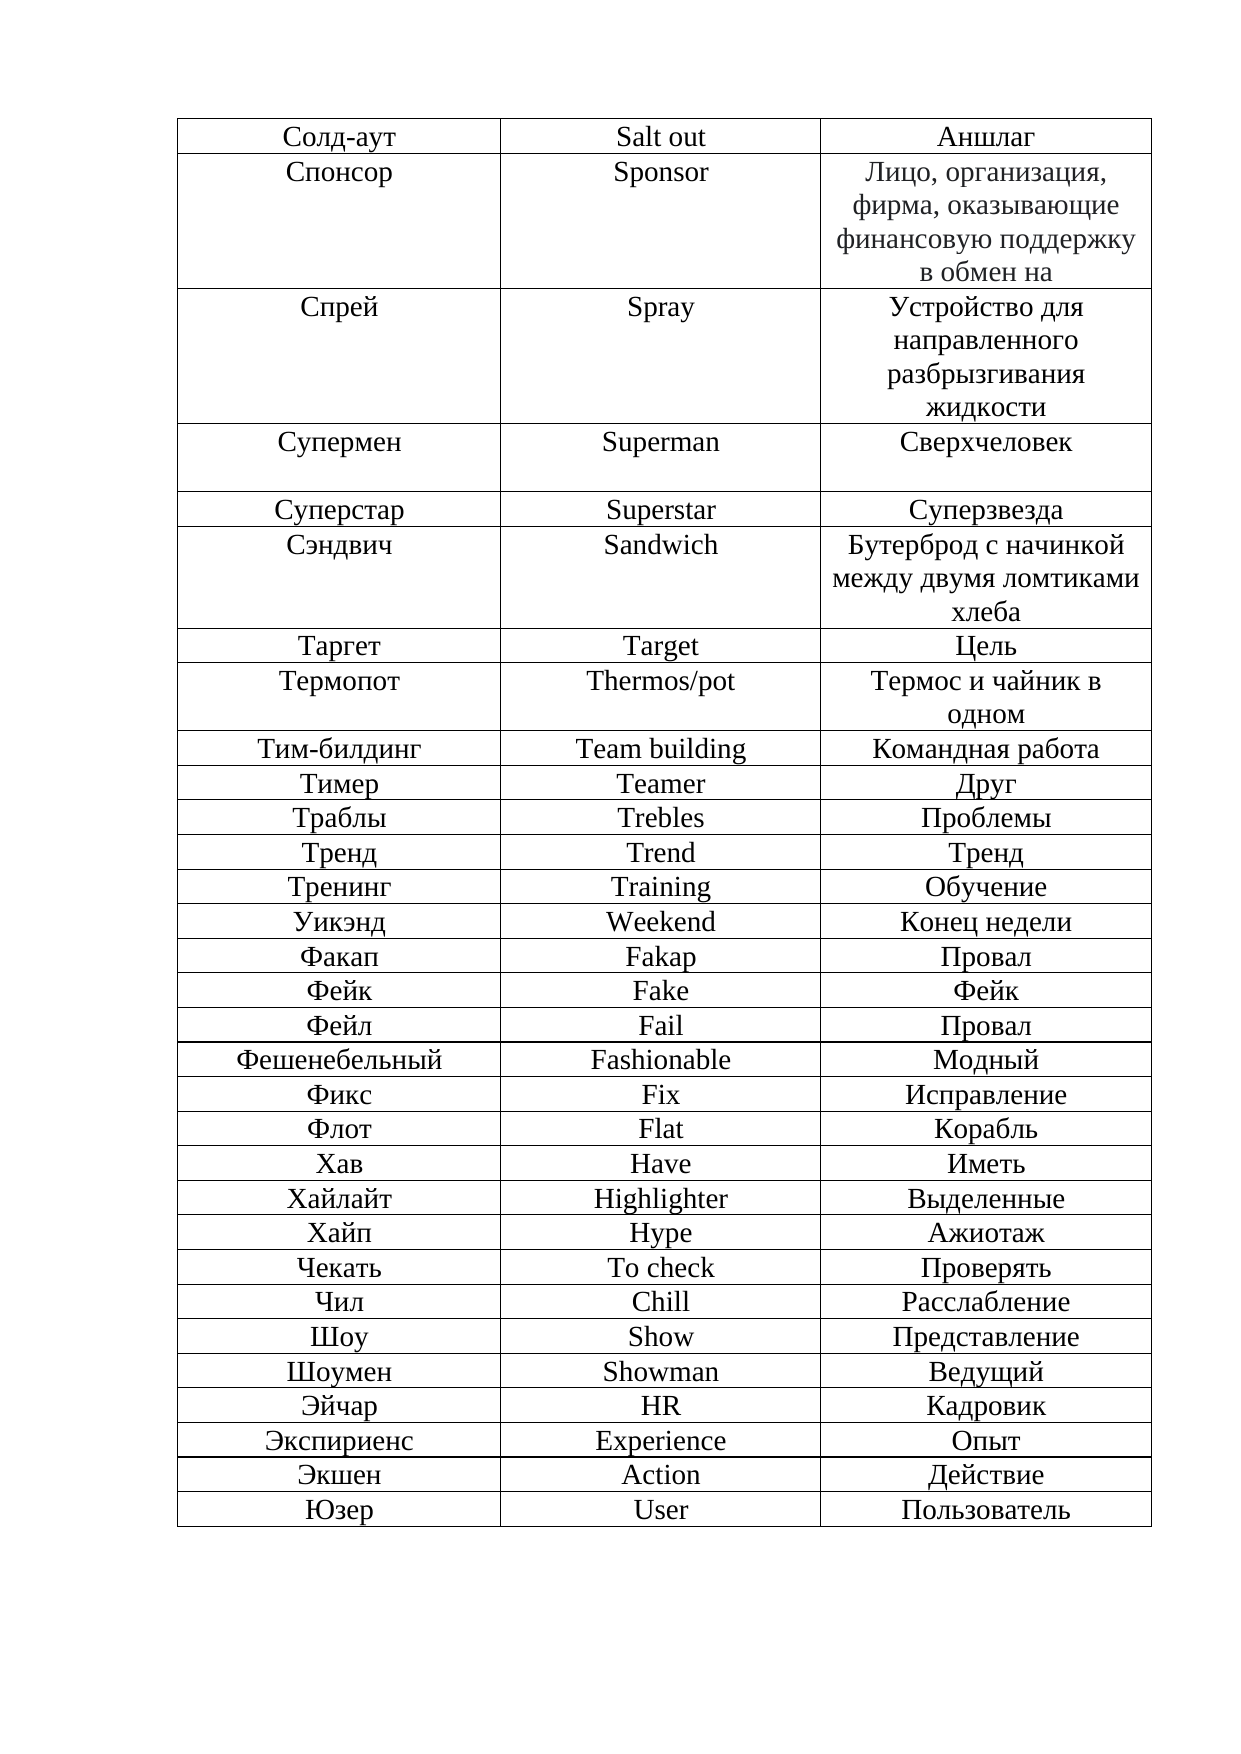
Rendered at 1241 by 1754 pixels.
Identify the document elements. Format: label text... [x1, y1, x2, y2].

table_cell Друг [821, 766, 1151, 799]
table_cell Шоумен [178, 1354, 500, 1387]
table_cell Thermos/pot [501, 663, 820, 730]
table_cell Юзер [178, 1492, 500, 1526]
table_cell Ведущий [821, 1354, 1151, 1387]
table_cell Термопот [178, 663, 500, 730]
table_cell Show [501, 1319, 820, 1353]
table_cell Солд-аут [178, 119, 500, 153]
table_cell Корабль [821, 1112, 1151, 1145]
table_cell Уикэнд [178, 904, 500, 938]
table_cell Шоу [178, 1319, 500, 1353]
table_cell Тим-билдинг [178, 731, 500, 765]
table_cell Расслабление [821, 1285, 1151, 1318]
table_cell Исправление [821, 1077, 1151, 1111]
table_cell Superstar [501, 492, 820, 526]
table_cell Superman [501, 424, 820, 491]
table_cell Sponsor [501, 154, 820, 288]
table_cell Trend [501, 835, 820, 868]
table_cell Experience [501, 1423, 820, 1456]
table_cell Have [501, 1146, 820, 1180]
table_cell Проверять [821, 1250, 1151, 1283]
table_cell Chill [501, 1285, 820, 1318]
table_cell Фейк [178, 973, 500, 1007]
table_cell Fail [501, 1008, 820, 1041]
table_cell Провал [821, 939, 1151, 972]
table_cell Хайп [178, 1215, 500, 1249]
table_cell Действие [821, 1458, 1151, 1491]
table_cell Суперстар [178, 492, 500, 526]
table_cell Flat [501, 1112, 820, 1145]
table_cell Экшен [178, 1458, 500, 1491]
table_cell Фейк [821, 973, 1151, 1007]
table_cell Target [501, 629, 820, 662]
table_cell Fakap [501, 939, 820, 972]
table_cell Training [501, 870, 820, 903]
table_cell Обучение [821, 870, 1151, 903]
table_cell Траблы [178, 800, 500, 834]
table_cell Представление [821, 1319, 1151, 1353]
table_cell Fake [501, 973, 820, 1007]
table_cell Фейл [178, 1008, 500, 1041]
table_cell Кадровик [821, 1388, 1151, 1422]
table_cell Конец недели [821, 904, 1151, 938]
table_cell Проблемы [821, 800, 1151, 834]
table_cell Чил [178, 1285, 500, 1318]
table_cell Тренд [178, 835, 500, 868]
table_cell Суперзвезда [821, 492, 1151, 526]
table_cell Spray [501, 289, 820, 423]
table_cell Пользователь [821, 1492, 1151, 1526]
table_cell Хав [178, 1146, 500, 1180]
table_cell Фешенебельный [178, 1043, 500, 1076]
table_cell Командная работа [821, 731, 1151, 765]
table_cell Weekend [501, 904, 820, 938]
table_cell Ажиотаж [821, 1215, 1151, 1249]
table_cell Экспириенс [178, 1423, 500, 1456]
table_cell To check [501, 1250, 820, 1283]
table_cell Фикс [178, 1077, 500, 1111]
table_cell Таргет [178, 629, 500, 662]
table_cell Эйчар [178, 1388, 500, 1422]
table_cell Showman [501, 1354, 820, 1387]
table_cell Сверхчеловек [821, 424, 1151, 491]
table_cell Бутерброд с начинкой между двумя ломтиками хлеба [821, 527, 1151, 627]
table_cell Action [501, 1458, 820, 1491]
table_cell Hype [501, 1215, 820, 1249]
table_cell Team building [501, 731, 820, 765]
table_cell Тимер [178, 766, 500, 799]
table_cell Тренинг [178, 870, 500, 903]
table_cell Тренд [821, 835, 1151, 868]
table_cell Факап [178, 939, 500, 972]
table_cell Провал [821, 1008, 1151, 1041]
table_cell Цель [821, 629, 1151, 662]
table_cell Лицо, организация, фирма, оказывающие финансовую поддержку в обмен на [1053, 154, 1151, 288]
table_cell Модный [821, 1043, 1151, 1076]
table_cell Sandwich [501, 527, 820, 627]
table_cell Teamer [501, 766, 820, 799]
table_cell Хайлайт [178, 1181, 500, 1214]
table_cell Чекать [178, 1250, 500, 1283]
table_cell Опыт [821, 1423, 1151, 1456]
table_cell Trebles [501, 800, 820, 834]
table_cell Супермен [178, 424, 500, 491]
table_cell Выделенные [821, 1181, 1151, 1214]
table_cell Лицо, организация, фирма, оказывающие финансовую поддержку в обмен на [821, 154, 919, 288]
table_cell Fix [501, 1077, 820, 1111]
table_cell Fashionable [501, 1043, 820, 1076]
table_cell Сэндвич [178, 527, 500, 627]
table_cell Флот [178, 1112, 500, 1145]
table_cell User [501, 1492, 820, 1526]
table_cell Highlighter [501, 1181, 820, 1214]
table_cell Спрей [178, 289, 500, 423]
table_cell Устройство для направленного разбрызгивания жидкости [821, 289, 1151, 423]
table_cell Аншлаг [821, 119, 1151, 153]
table_cell Спонсор [178, 154, 500, 288]
table_cell HR [501, 1388, 820, 1422]
table_cell Salt out [501, 119, 820, 153]
table_cell Термос и чайник в одном [821, 663, 1151, 730]
table_cell Иметь [821, 1146, 1151, 1180]
